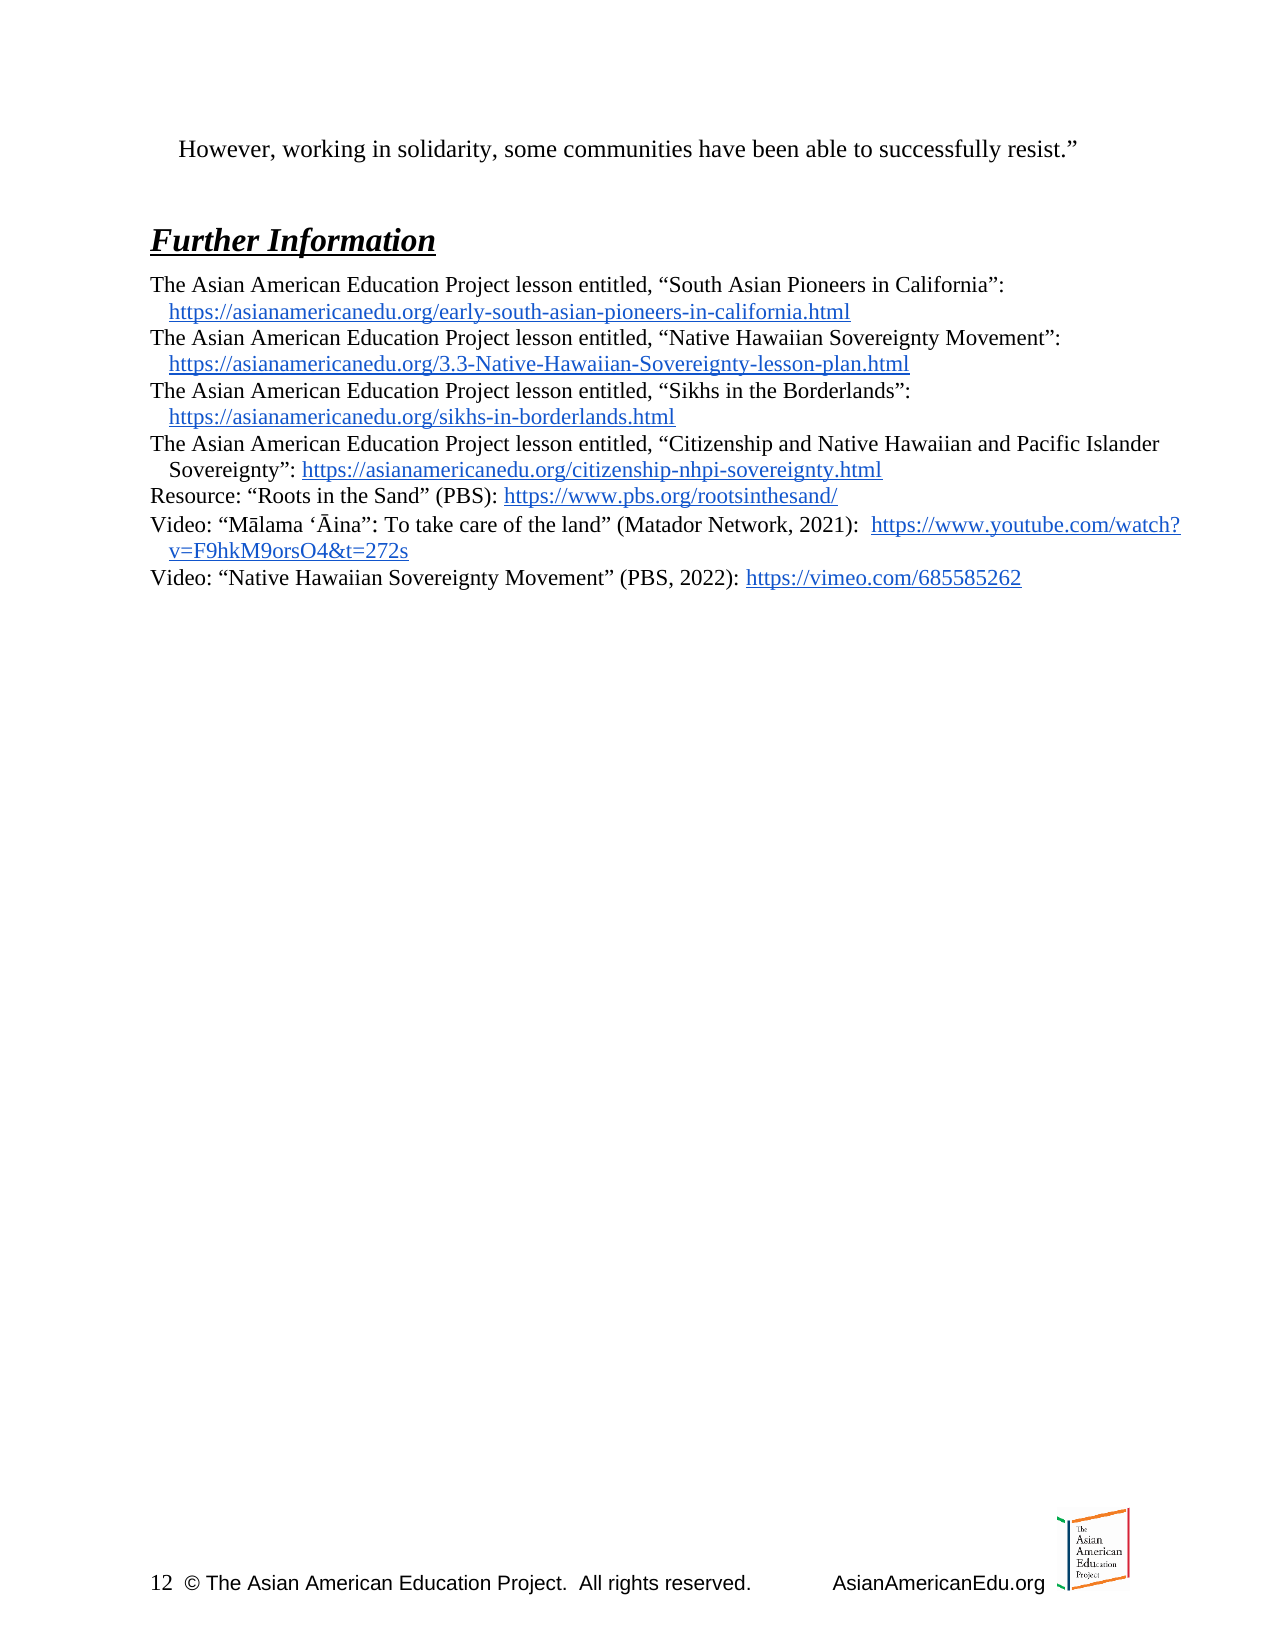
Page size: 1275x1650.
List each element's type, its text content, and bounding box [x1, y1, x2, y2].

text The Asian American Education Project lesson entitled, “South Asian Pioneers in California”: https://asianamericanedu.org/early-south-asian-pioneers-in-california.html [150, 271, 1181, 324]
text The Asian American Education Project lesson entitled, “Sikhs in the Borderlands”: https://asianamericanedu.org/sikhs-in-borderlands.html [150, 377, 1181, 429]
picture [1056, 1507, 1130, 1591]
text Video: “Native Hawaiian Sovereignty Movement” (PBS, 2022): https://vimeo.com/685585262 [150, 564, 1181, 590]
text The Asian American Education Project lesson entitled, “Citizenship and Native Hawaiian and Pacific Islander Sovereignty”: https://asianamericanedu.org/citizenship-nhpi-sovereignty.html [150, 429, 1181, 482]
text The Asian American Education Project lesson entitled, “Native Hawaiian Sovereignty Movement”: https://asianamericanedu.org/3.3-Native-Hawaiian-Sovereignty-lesson-plan.html [150, 324, 1181, 377]
text Video: “Mālama ʻĀina”: To take care of the land” (Matador Network, 2021): https://www.youtube.com/watch?v=F9hkM9orsO4&t=272s [150, 509, 1181, 564]
text Resource: “Roots in the Sand” (PBS): https://www.pbs.org/rootsinthesand/ [150, 482, 1181, 509]
text Further Information [150, 221, 1143, 259]
